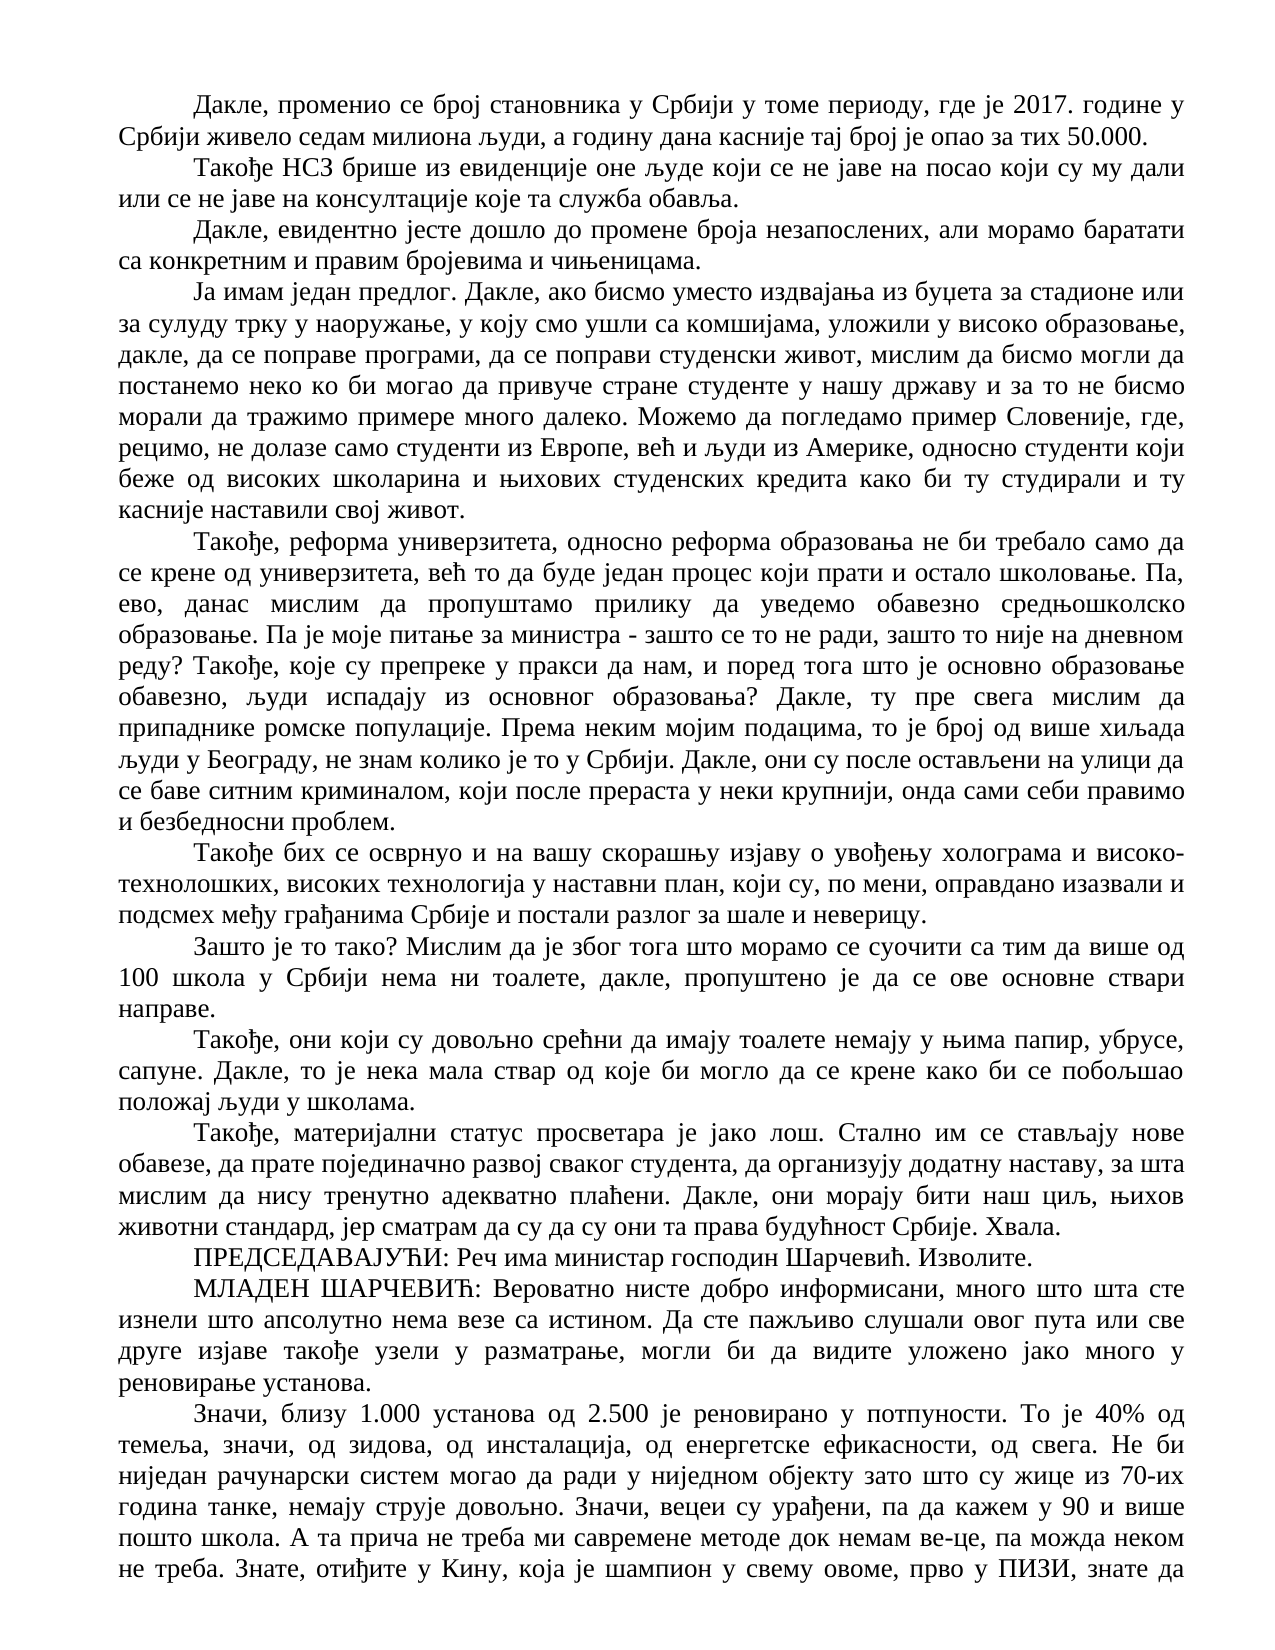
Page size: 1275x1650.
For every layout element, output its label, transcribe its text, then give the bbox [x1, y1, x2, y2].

text Такође, они који су довољно срећни да имају тоалете немају у њима папир, убрусе, сапуне. Дакле, то је нека мала ствар од које би могло да се крене како би се побољшао положај људи у школама. [118, 1023, 1186, 1116]
text Зашто је то тако? Мислим да је због тога што морамо се суочити са тим да више од 100 школа у Србији нема ни тоалете, дакле, пропуштено је да се ове основне ствари направе. [118, 929, 1186, 1023]
text Дакле, евидентно јесте дошло до промене броја незапослених, али морамо баратати са конкретним и правим бројевима и чињеницама. [118, 213, 1186, 276]
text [118, 1397, 1186, 1584]
text Такође бих се осврнуо и на вашу скорашњу изјаву о увођењу холограма и високо-технолошких, високих технологија у наставни план, који су, по мени, оправдано изазвали и подсмех међу грађанима Србије и постали разлог за шале и неверицу. [118, 836, 1186, 929]
text Такође, материјални статус просветара је јако лош. Стално им се стављају нове обавезе, да прате појединачно развој сваког студента, да организују додатну наставу, за шта мислим да нису тренутно адекватно плаћени. Дакле, они морају бити наш циљ, њихов животни стандард, јер сматрам да су да су они та права будућност Србије. Хвала. [118, 1116, 1186, 1241]
text Дакле, променио се број становника у Србији у томе периоду, где је 2017. године у Србији живело седам милиона људи, а годину дана касније тај број је опао за тих 50.000. [118, 89, 1186, 151]
text ПРЕДСЕДАВАЈУЋИ: Реч има министар господин Шарчевић. Изволите. [118, 1241, 1186, 1272]
text Такође, реформа универзитета, односно реформа образовања не би требало само да се крене од универзитета, већ то да буде један процес који прати и остало школовање. Па, ево, данас мислим да пропуштамо прилику да уведемо обавезно средњошколско образовање. Па је моје питање за министра - зашто се то не ради, зашто то није на дневном реду? Такође, које су препреке у пракси да нам, и поред тога што је основно образовање обавезно, људи испадају из основног образовања? Дакле, ту пре свега мислим да припаднике ромске популације. Према неким мојим подацима, то је број од више хиљада људи у Београду, не знам колико је то у Србији. Дакле, они су после остављени на улици да се баве ситним криминалом, који после прераста у неки крупнији, онда сами себи правимо и безбедносни проблем. [118, 525, 1186, 836]
text Такође НСЗ брише из евиденције оне људе који се не јаве на посао који су му дали или се не јаве на консултације које та служба обавља. [118, 151, 1186, 213]
text Ја имам један предлог. Дакле, ако бисмо уместо издвајања из буџета за стадионе или за сулуду трку у наоружање, у коју смо ушли са комшијама, уложили у високо образовање, дакле, да се поправе програми, да се поправи студенски живот, мислим да бисмо могли да постанемо неко ко би могао да привуче стране студенте у нашу државу и за то не бисмо морали да тражимо примере много далеко. Можемо да погледамо пример Словеније, где, рецимо, не долазе само студенти из Европе, већ и људи из Америке, односно студенти који беже од високих школарина и њихових студенских кредита како би ту студирали и ту касније наставили свој живот. [118, 276, 1186, 525]
text МЛАДЕН ШАРЧЕВИЋ: Вероватно нисте добро информисани, много што шта сте изнели што апсолутно нема везе са истином. Да сте пажљиво слушали овог пута или све друге изјаве такође узели у разматрање, могли би да видите уложено јако много у реновирање установа. [118, 1272, 1186, 1397]
